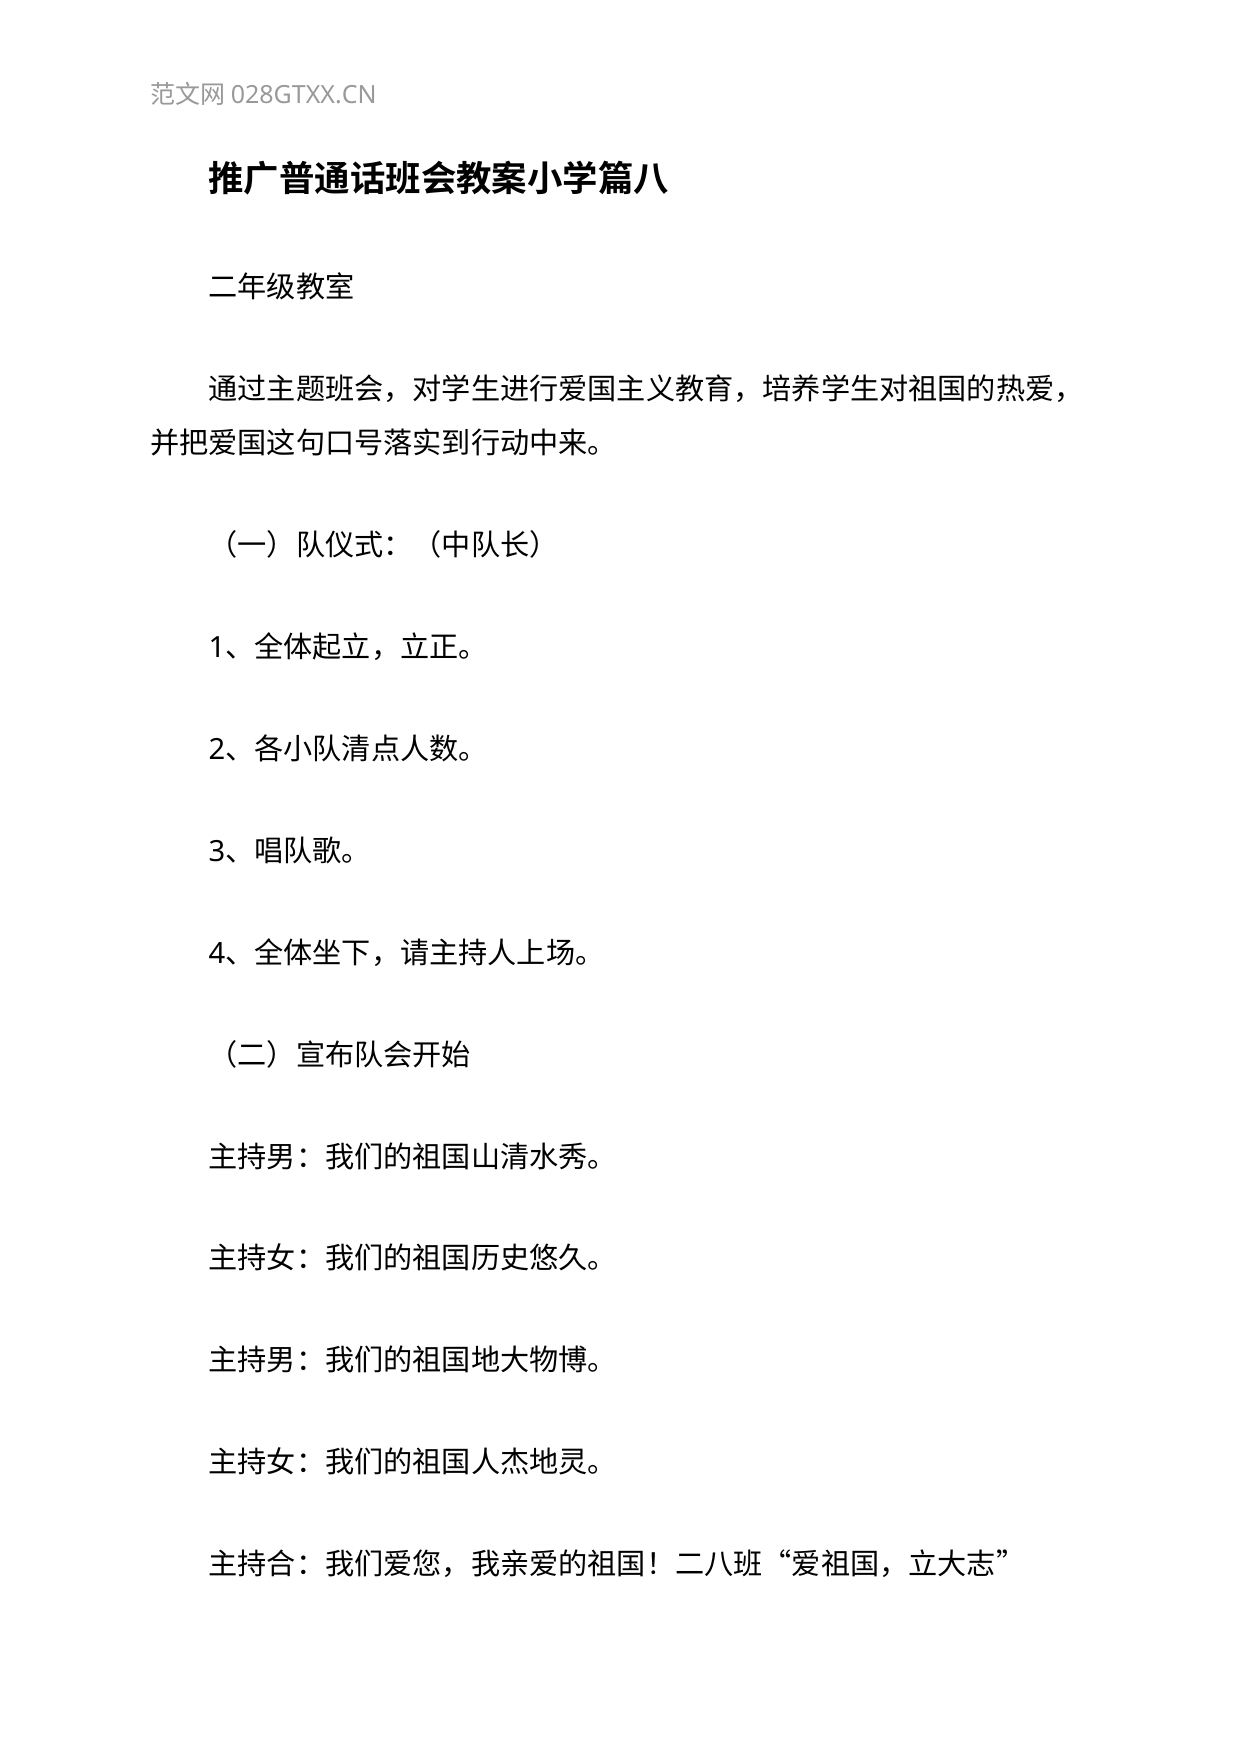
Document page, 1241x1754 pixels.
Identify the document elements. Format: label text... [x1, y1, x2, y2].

text （二）宣布队会开始 [150, 1032, 1090, 1074]
text 1、全体起立，立正。 [150, 624, 1090, 666]
text 通过主题班会，对学生进行爱国主义教育，培养学生对祖国的热爱，并把爱国这句口号落实到行动中来。 [150, 365, 1090, 462]
text 二年级教室 [150, 263, 1090, 306]
text （一）队仪式：（中队长） [150, 522, 1090, 564]
text 主持男：我们的祖国地大物博。 [150, 1337, 1090, 1379]
text 3、唱队歌。 [150, 828, 1090, 870]
text 主持女：我们的祖国历史悠久。 [150, 1235, 1090, 1277]
text 主持男：我们的祖国山清水秀。 [150, 1133, 1090, 1176]
text 主持女：我们的祖国人杰地灵。 [150, 1439, 1090, 1481]
text 2、各小队清点人数。 [150, 726, 1090, 768]
text 4、全体坐下，请主持人上场。 [150, 929, 1090, 972]
text 主持合：我们爱您，我亲爱的祖国！二八班“爱祖国，立大志” [150, 1540, 1090, 1583]
text 推广普通话班会教案小学篇八 [150, 150, 1090, 201]
